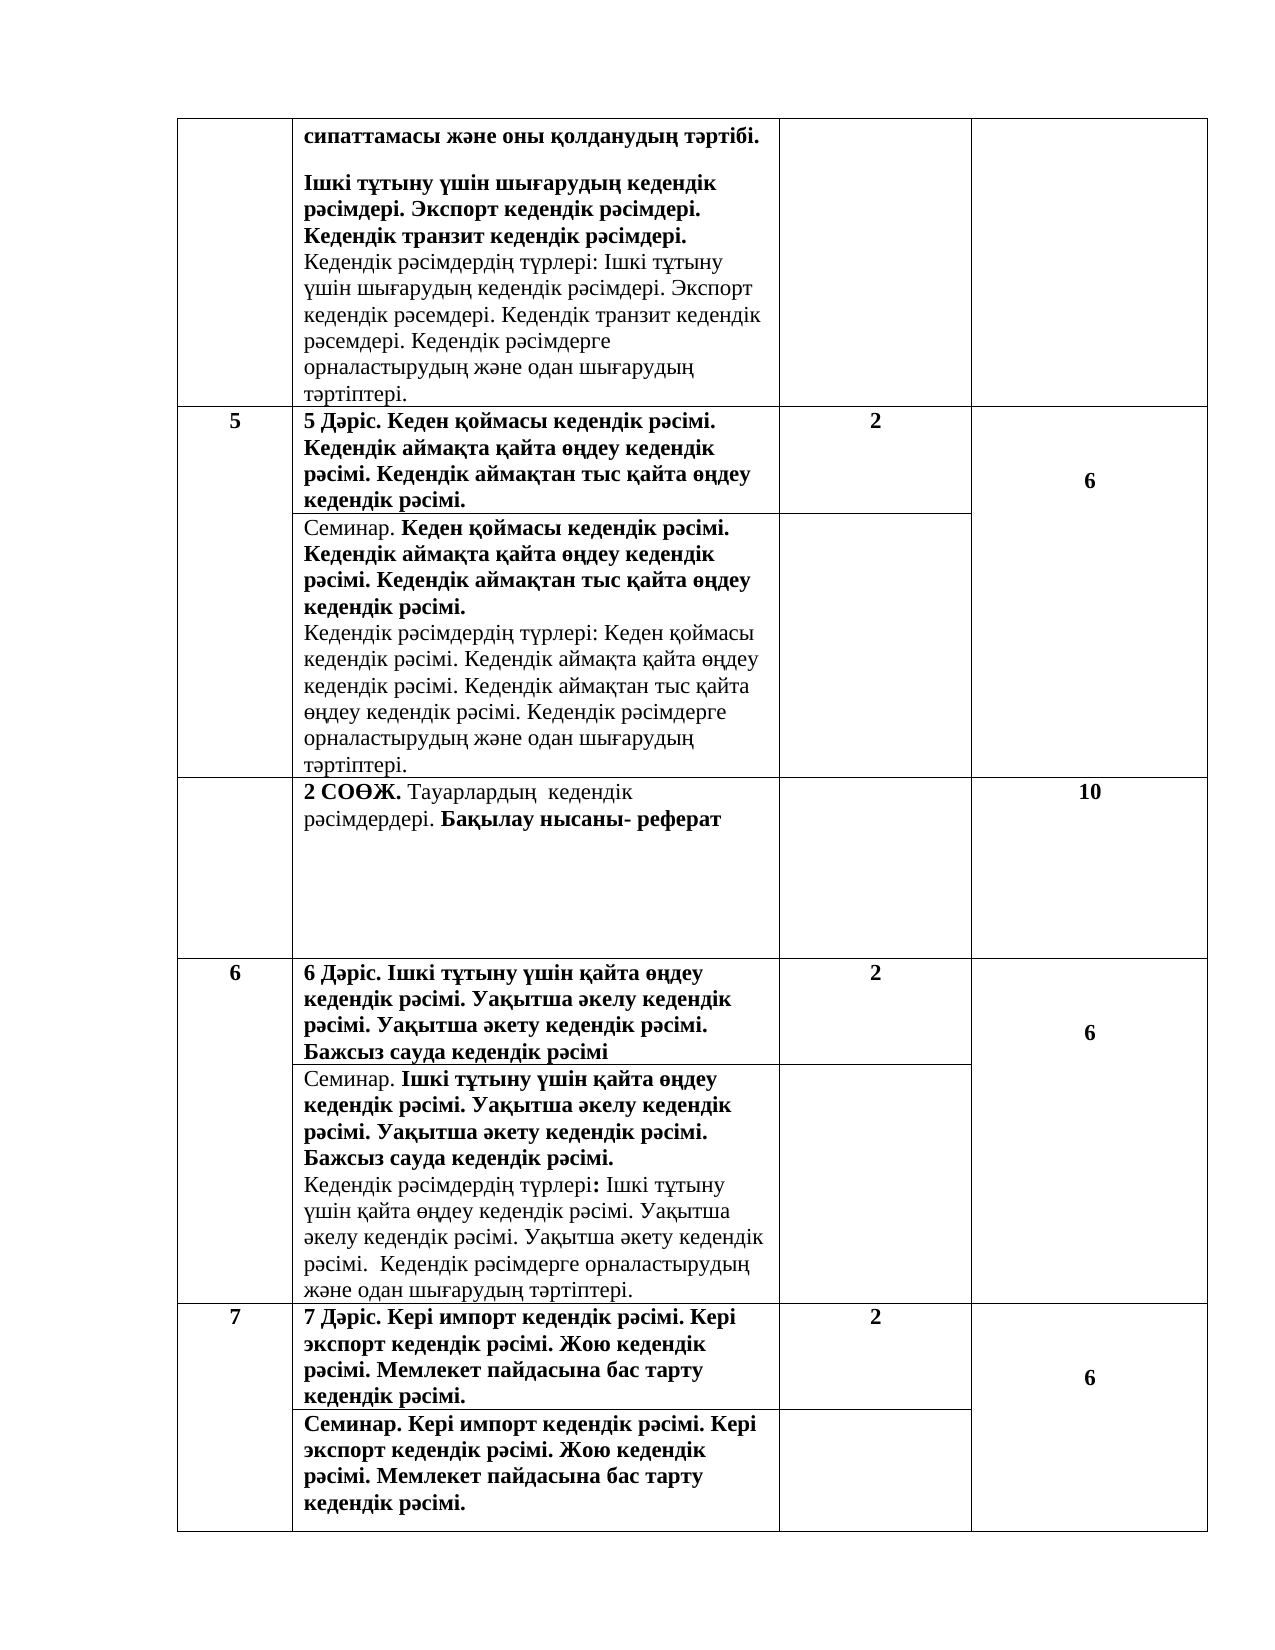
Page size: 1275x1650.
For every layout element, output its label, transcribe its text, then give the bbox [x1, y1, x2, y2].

table_cell 6 [972, 1304, 1207, 1531]
table_cell 2 [780, 407, 971, 513]
table_cell [780, 1410, 971, 1531]
table_cell Семинар. Ішкі тұтыну үшін қайта өңдеу кедендік рәсімі. Уақытша әкелу кедендік рәсімі. Уақытша әкету кедендік рәсімі. Бажсыз сауда кедендік рәсімі. Кедендік рəсімдердің түрлері: Ішкі тұтыну үшін қайта өңдеу кедендік рәсімі. Уақытша әкелу кедендік рәсімі. Уақытша әкету кедендік рәсімі. Кедендік рəсімдерге орналастырудың жəне одан шығарудың тəртіптері. [293, 1065, 779, 1302]
table_cell 10 [972, 778, 1207, 958]
table_cell 2 СОӨЖ. Тауарлардың кедендік рәсімдердері. Бақылау нысаны- реферат [293, 778, 779, 958]
table_cell [780, 119, 971, 406]
table_cell [780, 778, 971, 958]
table_cell 7 [178, 1304, 292, 1531]
table_cell 6 [972, 959, 1207, 1302]
table_cell 2 [780, 959, 971, 1064]
table_cell 6 Дәріс. Ішкі тұтыну үшін қайта өңдеу кедендік рәсімі. Уақытша әкелу кедендік рәсімі. Уақытша әкету кедендік рәсімі. Бажсыз сауда кедендік рәсімі [293, 959, 779, 1064]
table_cell 6 [972, 407, 1207, 777]
table_cell 7 дәріс. Кері импорт кедендік рәсімі. Кері экспорт кедендік рәсімі. Жою кедендік рәсімі. Мемлекет пайдасына бас тарту кедендік рәсімі. [293, 1304, 779, 1409]
table_cell 6 [178, 959, 292, 1302]
table_cell 5 [178, 407, 292, 777]
table_cell [780, 1065, 971, 1302]
table_cell 2 [780, 1304, 971, 1409]
table_cell [178, 778, 292, 958]
table_cell [780, 514, 971, 777]
table_cell 5 Дәріс. Кеден қоймасы кедендік рәсімі. Кедендік аймақта қайта өңдеу кедендік рәсімі. Кедендік аймақтан тыс қайта өңдеу кедендік рәсімі. [293, 407, 779, 513]
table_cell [293, 1410, 779, 1531]
table_cell Семинар. Кеден қоймасы кедендік рәсімі. Кедендік аймақта қайта өңдеу кедендік рәсімі. Кедендік аймақтан тыс қайта өңдеу кедендік рәсімі. Кедендік рəсімдердің түрлері: Кеден қоймасы кедендік рәсімі. Кедендік аймақта қайта өңдеу кедендік рәсімі. Кедендік аймақтан тыс қайта өңдеу кедендік рәсімі. Кедендік рəсімдерге орналастырудың жəне одан шығарудың тəртіптері. [293, 514, 779, 777]
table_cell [293, 119, 779, 406]
